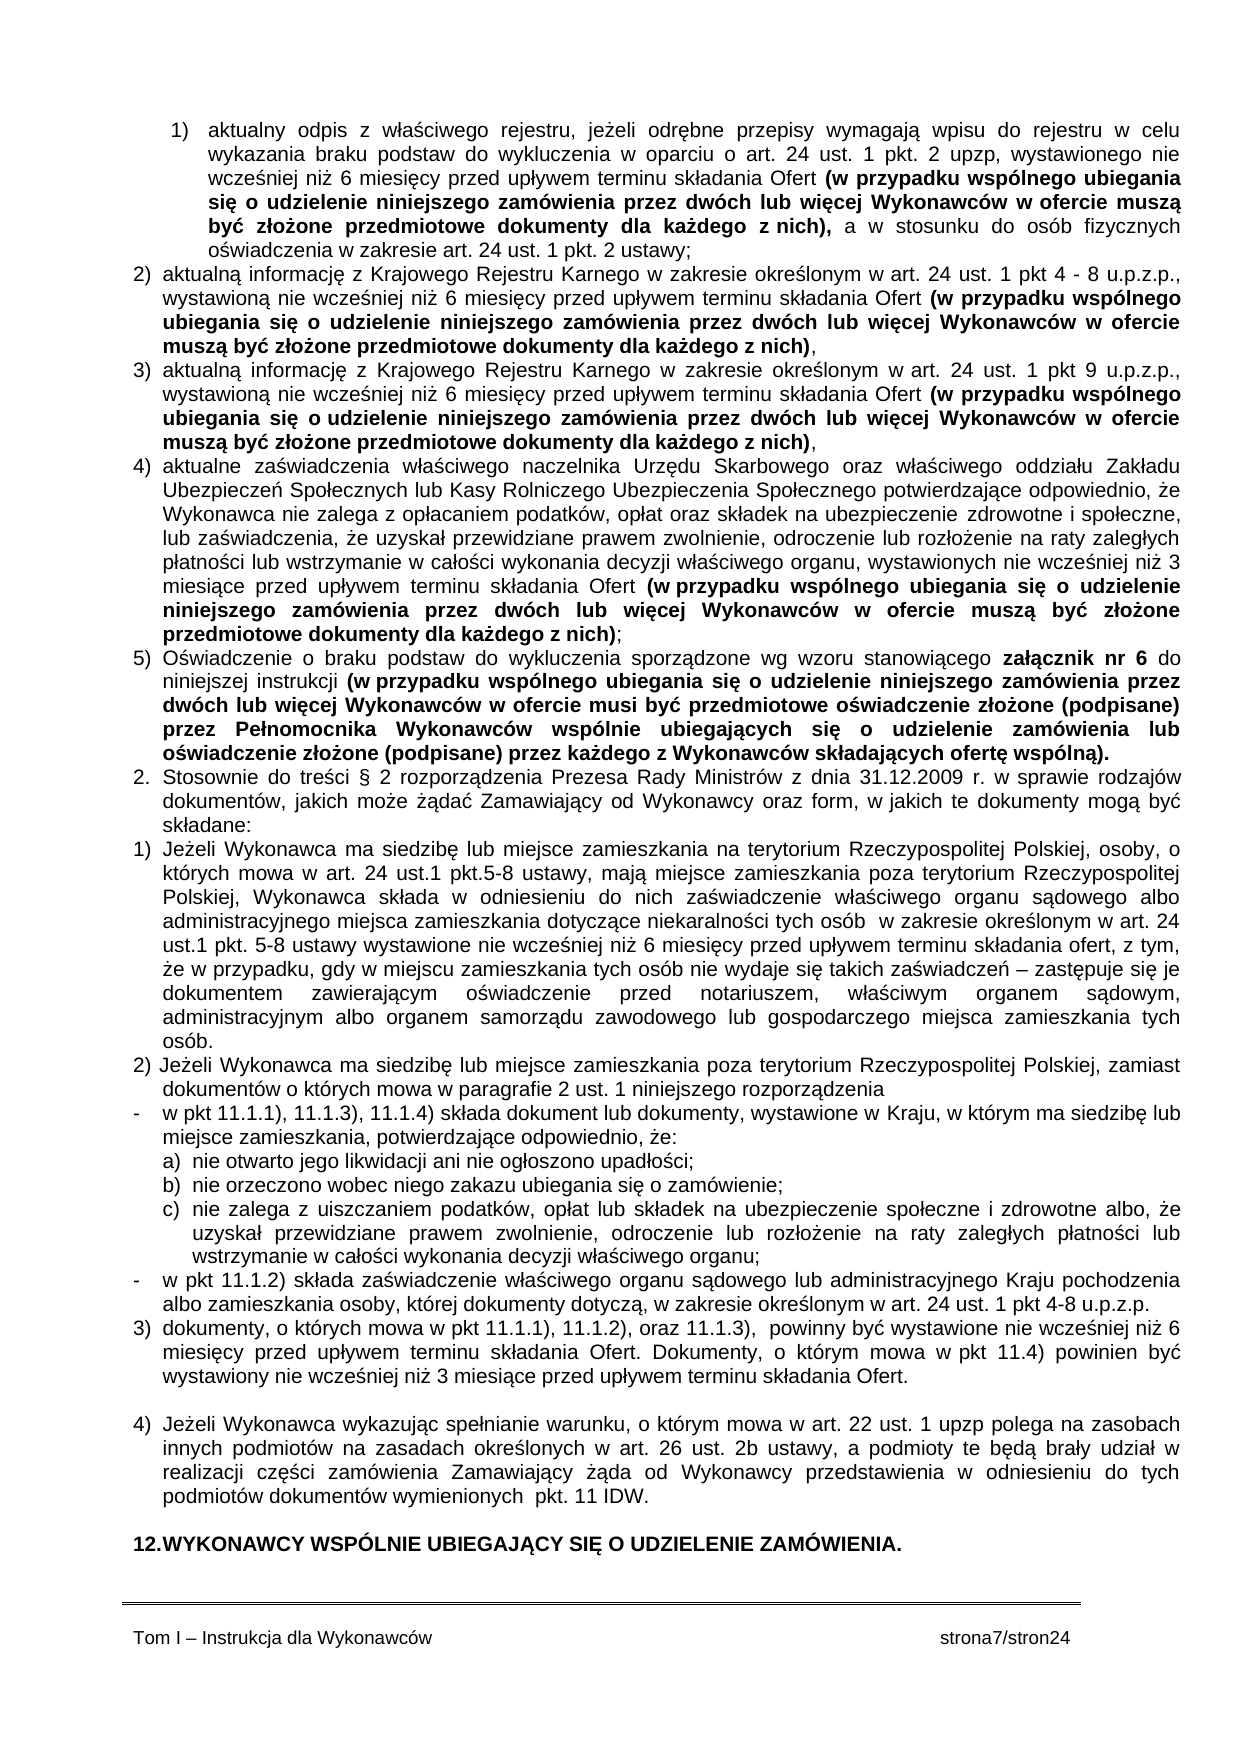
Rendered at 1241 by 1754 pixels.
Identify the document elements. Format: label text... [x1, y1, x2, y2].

list nie zalega z uiszczaniem podatków, opłat lub składek na ubezpieczenie społeczne i zdrowotne albo, że uzyskał przewidziane prawem zwolnienie, odroczenie lub rozłożenie na raty zaległych płatności lub wstrzymanie w całości wykonania decyzji właściwego organu; [162, 1196, 1181, 1268]
text - w pkt 11.1.1), 11.1.3), 11.1.4) składa dokument lub dokumenty, wystawione w Kraju, w którym ma siedzibę lub miejsce zamieszkania, potwierdzające odpowiednio, że: [133, 1101, 1181, 1148]
list nie otwarto jego likwidacji ani nie ogłoszono upadłości; [162, 1148, 1181, 1172]
text - w pkt 11.1.2) składa zaświadczenie właściwego organu sądowego lub administracyjnego Kraju pochodzenia albo zamieszkania osoby, której dokumenty dotyczą, w zakresie określonym w art. 24 ust. 1 pkt 4-8 u.p.z.p. [133, 1268, 1181, 1316]
text 2. Stosownie do treści § 2 rozporządzenia Prezesa Rady Ministrów z dnia 31.12.2009 r. w sprawie rodzajów dokumentów, jakich może żądać Zamawiający od Wykonawcy oraz form, w jakich te dokumenty mogą być składane: [133, 765, 1181, 837]
list aktualny odpis z właściwego rejestru, jeżeli odrębne przepisy wymagają wpisu do rejestru w celu wykazania braku podstaw do wykluczenia w oparciu o art. 24 ust. 1 pkt. 2 upzp, wystawionego nie wcześniej niż 6 miesięcy przed upływem terminu składania Ofert (w przypadku wspólnego ubiegania się o udzielenie niniejszego zamówienia przez dwóch lub więcej Wykonawców w ofercie muszą być złożone przedmiotowe dokumenty dla każdego z nich), a w stosunku do osób fizycznych oświadczenia w zakresie art. 24 ust. 1 pkt. 2 ustawy; [170, 118, 1181, 262]
text 3) dokumenty, o których mowa w pkt 11.1.1), 11.1.2), oraz 11.1.3), powinny być wystawione nie wcześniej niż 6 miesięcy przed upływem terminu składania Ofert. Dokumenty, o którym mowa w pkt 11.4) powinien być wystawiony nie wcześniej niż 3 miesiące przed upływem terminu składania Ofert. [133, 1316, 1181, 1388]
text 2) aktualną informację z Krajowego Rejestru Karnego w zakresie określonym w art. 24 ust. 1 pkt 4 - 8 u.p.z.p., wystawioną nie wcześniej niż 6 miesięcy przed upływem terminu składania Ofert (w przypadku wspólnego ubiegania się o udzielenie niniejszego zamówienia przez dwóch lub więcej Wykonawców w ofercie muszą być złożone przedmiotowe dokumenty dla każdego z nich), [133, 262, 1181, 358]
subtitle WYKONAWCY WSPÓLNIE UBIEGAJĄCY SIĘ O UDZIELENIE ZAMÓWIENIA. [133, 1532, 1181, 1556]
text 3) aktualną informację z Krajowego Rejestru Karnego w zakresie określonym w art. 24 ust. 1 pkt 9 u.p.z.p., wystawioną nie wcześniej niż 6 miesięcy przed upływem terminu składania Ofert (w przypadku wspólnego ubiegania się o udzielenie niniejszego zamówienia przez dwóch lub więcej Wykonawców w ofercie muszą być złożone przedmiotowe dokumenty dla każdego z nich), [133, 358, 1181, 454]
text 2) Jeżeli Wykonawca ma siedzibę lub miejsce zamieszkania poza terytorium Rzeczypospolitej Polskiej, zamiast dokumentów o których mowa w paragrafie 2 ust. 1 niniejszego rozporządzenia [133, 1053, 1181, 1101]
text 4) aktualne zaświadczenia właściwego naczelnika Urzędu Skarbowego oraz właściwego oddziału Zakładu Ubezpieczeń Społecznych lub Kasy Rolniczego Ubezpieczenia Społecznego potwierdzające odpowiednio, że Wykonawca nie zalega z opłacaniem podatków, opłat oraz składek na ubezpieczenie zdrowotne i społeczne, lub zaświadczenia, że uzyskał przewidziane prawem zwolnienie, odroczenie lub rozłożenie na raty zaległych płatności lub wstrzymanie w całości wykonania decyzji właściwego organu, wystawionych nie wcześniej niż 3 miesiące przed upływem terminu składania Ofert (w przypadku wspólnego ubiegania się o udzielenie niniejszego zamówienia przez dwóch lub więcej Wykonawców w ofercie muszą być złożone przedmiotowe dokumenty dla każdego z nich); [133, 454, 1181, 645]
text 5) Oświadczenie o braku podstaw do wykluczenia sporządzone wg wzoru stanowiącego załącznik nr 6 do niniejszej instrukcji (w przypadku wspólnego ubiegania się o udzielenie niniejszego zamówienia przez dwóch lub więcej Wykonawców w ofercie musi być przedmiotowe oświadczenie złożone (podpisane) przez Pełnomocnika Wykonawców wspólnie ubiegających się o udzielenie zamówienia lub oświadczenie złożone (podpisane) przez każdego z Wykonawców składających ofertę wspólną). [133, 645, 1181, 765]
list nie orzeczono wobec niego zakazu ubiegania się o zamówienie; [162, 1172, 1181, 1196]
list Jeżeli Wykonawca ma siedzibę lub miejsce zamieszkania na terytorium Rzeczypospolitej Polskiej, osoby, o których mowa w art. 24 ust.1 pkt.5-8 ustawy, mają miejsce zamieszkania poza terytorium Rzeczypospolitej Polskiej, Wykonawca składa w odniesieniu do nich zaświadczenie właściwego organu sądowego albo administracyjnego miejsca zamieszkania dotyczące niekaralności tych osób w zakresie określonym w art. 24 ust.1 pkt. 5-8 ustawy wystawione nie wcześniej niż 6 miesięcy przed upływem terminu składania ofert, z tym, że w przypadku, gdy w miejscu zamieszkania tych osób nie wydaje się takich zaświadczeń – zastępuje się je dokumentem zawierającym oświadczenie przed notariuszem, właściwym organem sądowym, administracyjnym albo organem samorządu zawodowego lub gospodarczego miejsca zamieszkania tych osób. [133, 837, 1181, 1053]
text 4) Jeżeli Wykonawca wykazując spełnianie warunku, o którym mowa w art. 22 ust. 1 upzp polega na zasobach innych podmiotów na zasadach określonych w art. 26 ust. 2b ustawy, a podmioty te będą brały udział w realizacji części zamówienia Zamawiający żąda od Wykonawcy przedstawienia w odniesieniu do tych podmiotów dokumentów wymienionych pkt. 11 IDW. [133, 1412, 1181, 1508]
